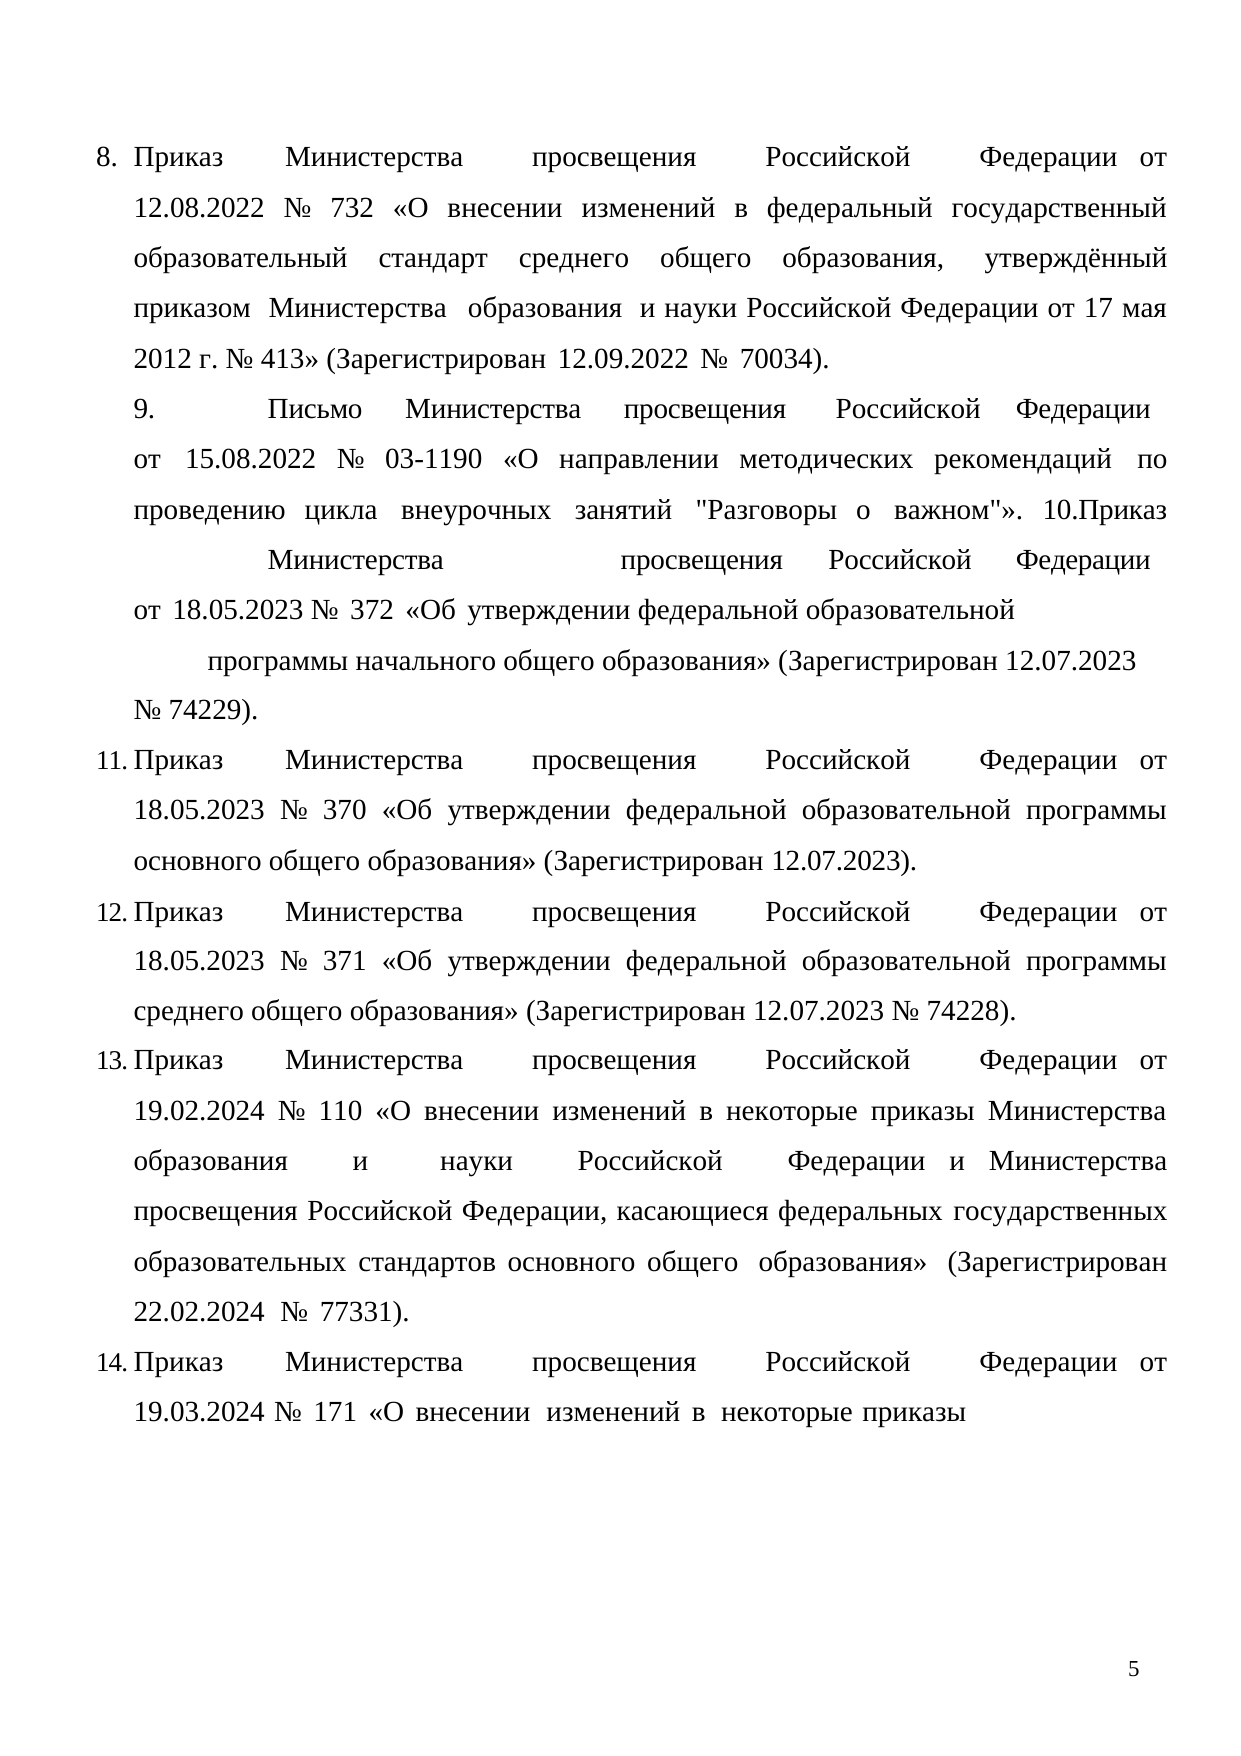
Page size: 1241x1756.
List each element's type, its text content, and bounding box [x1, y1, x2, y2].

text программы начального общего образования» (Зарегистрирован 12.07.2023 № 74229). [133, 643, 1167, 726]
list Приказ Министерства просвещения Российской Федерации от 19.03.2024 № 171 «О внесении изменений в некоторые приказы [96, 1344, 1167, 1427]
list Приказ Министерства просвещения Российской Федерации от 12.08.2022 № 732 «О внесении изменений в федеральный государственный образовательный стандарт среднего общего образования, утверждённый приказом Министерства образования и науки Российской Федерации от 17 мая 2012 г. № 413» (Зарегистрирован 12.09.2022 № 70034). [96, 139, 1167, 374]
list Письмо Министерства просвещения Российской Федерации от 15.08.2022 № 03-1190 «О направлении методических рекомендаций по проведению цикла внеурочных занятий "Разговоры о важном"». 10.Приказ Министерства просвещения Российской Федерации от 18.05.2023 № 372 «Об утверждении федеральной образовательной [133, 391, 1167, 626]
list Приказ Министерства просвещения Российской Федерации от 18.05.2023 № 371 «Об утверждении федеральной образовательной программы среднего общего образования» (Зарегистрирован 12.07.2023 № 74228). [96, 894, 1167, 1026]
list Приказ Министерства просвещения Российской Федерации от 19.02.2024 № 110 «О внесении изменений в некоторые приказы Министерства образования и науки Российской Федерации и Министерства просвещения Российской Федерации, касающиеся федеральных государственных образовательных стандартов основного общего образования» (Зарегистрирован 22.02.2024 № 77331). [96, 1042, 1167, 1328]
list Приказ Министерства просвещения Российской Федерации от 18.05.2023 № 370 «Об утверждении федеральной образовательной программы основного общего образования» (Зарегистрирован 12.07.2023). [96, 742, 1167, 877]
